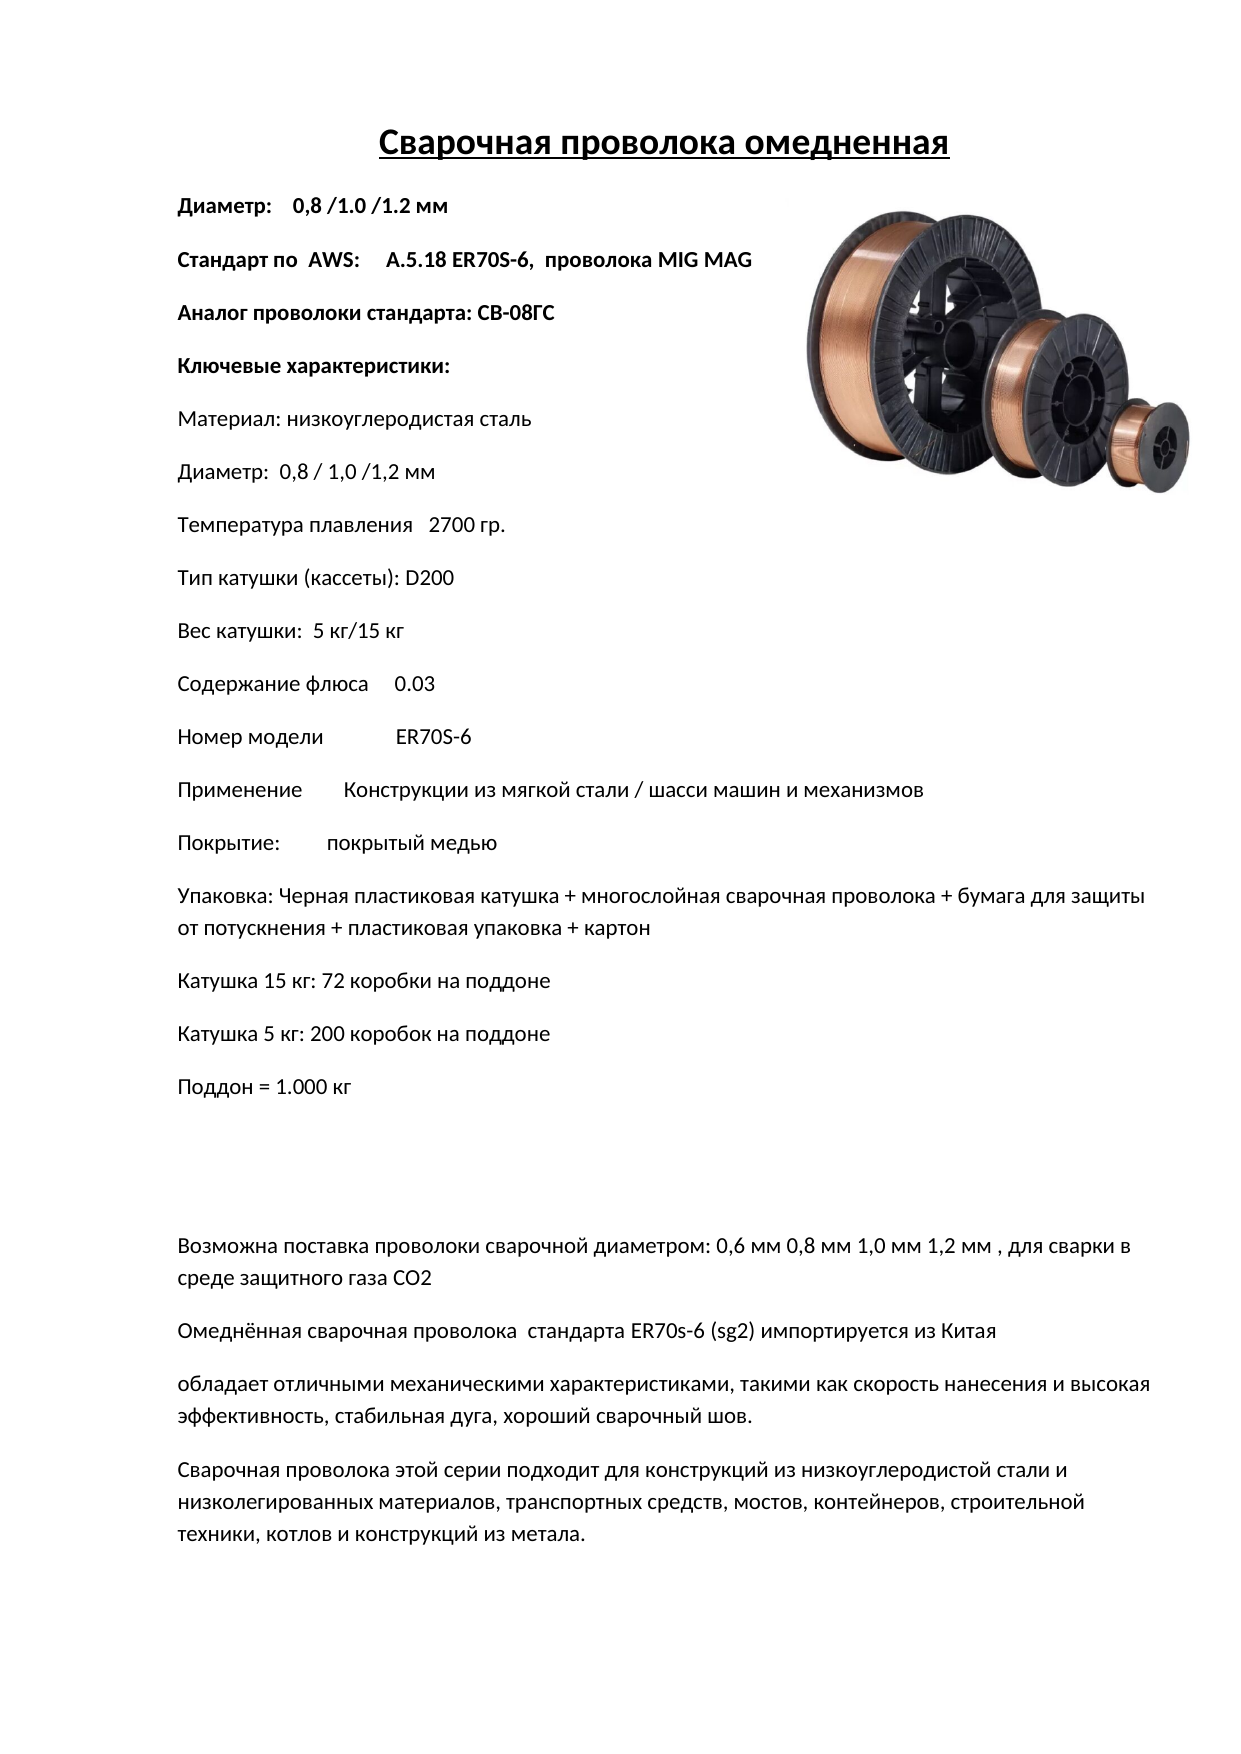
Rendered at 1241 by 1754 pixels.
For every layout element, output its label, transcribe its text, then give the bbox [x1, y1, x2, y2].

text Температура плавления 2700 гр. [177, 510, 1152, 538]
picture [742, 175, 1225, 532]
text Покрытие: покрытый медью [177, 828, 1152, 856]
text Применение Конструкции из мягкой стали / шасси машин и механизмов [177, 775, 1152, 803]
text Катушка 5 кг: 200 коробок на поддоне [177, 1019, 1152, 1047]
text Возможна поставка проволоки сварочной диаметром: 0,6 мм 0,8 мм 1,0 мм 1,2 мм , для сварки в среде защитного газа CO2 [177, 1231, 1152, 1291]
text Сварочная проволока этой серии подходит для конструкций из низкоуглеродистой стали и низколегированных материалов, транспортных средств, мостов, контейнеров, строительной техники, котлов и конструкций из метала. [177, 1455, 1152, 1547]
text Диаметр: 0,8 /1.0 /1.2 мм [177, 192, 1152, 220]
text Номер модели ER70S-6 [177, 722, 1152, 750]
text Содержание флюса 0.03 [177, 669, 1152, 697]
text Материал: низкоуглеродистая сталь [177, 404, 1152, 432]
text обладает отличными механическими характеристиками, такими как скорость нанесения и высокая эффективность, стабильная дуга, хороший сварочный шов. [177, 1369, 1152, 1430]
text Упаковка: Черная пластиковая катушка + многослойная сварочная проволока + бумага для защиты от потускнения + пластиковая упаковка + картон [177, 881, 1152, 941]
text Тип катушки (кассеты): D200 [177, 563, 1152, 591]
text Стандарт по AWS: A.5.18 ER70S-6, проволока MIG MAG [177, 245, 1152, 273]
text Вес катушки: 5 кг/15 кг [177, 616, 1152, 644]
text Катушка 15 кг: 72 коробки на поддоне [177, 966, 1152, 994]
text Аналог проволоки стандарта: СВ-08ГС [177, 298, 1152, 326]
text Диаметр: 0,8 / 1,0 /1,2 мм [177, 457, 1152, 485]
text Сварочная проволока омедненная [177, 118, 1152, 164]
text Поддон = 1.000 кг [177, 1072, 1152, 1100]
text Омеднённая сварочная проволока стандарта ER70s-6 (sg2) импортируется из Китая [177, 1316, 1152, 1344]
text Ключевые характеристики: [177, 351, 1152, 379]
